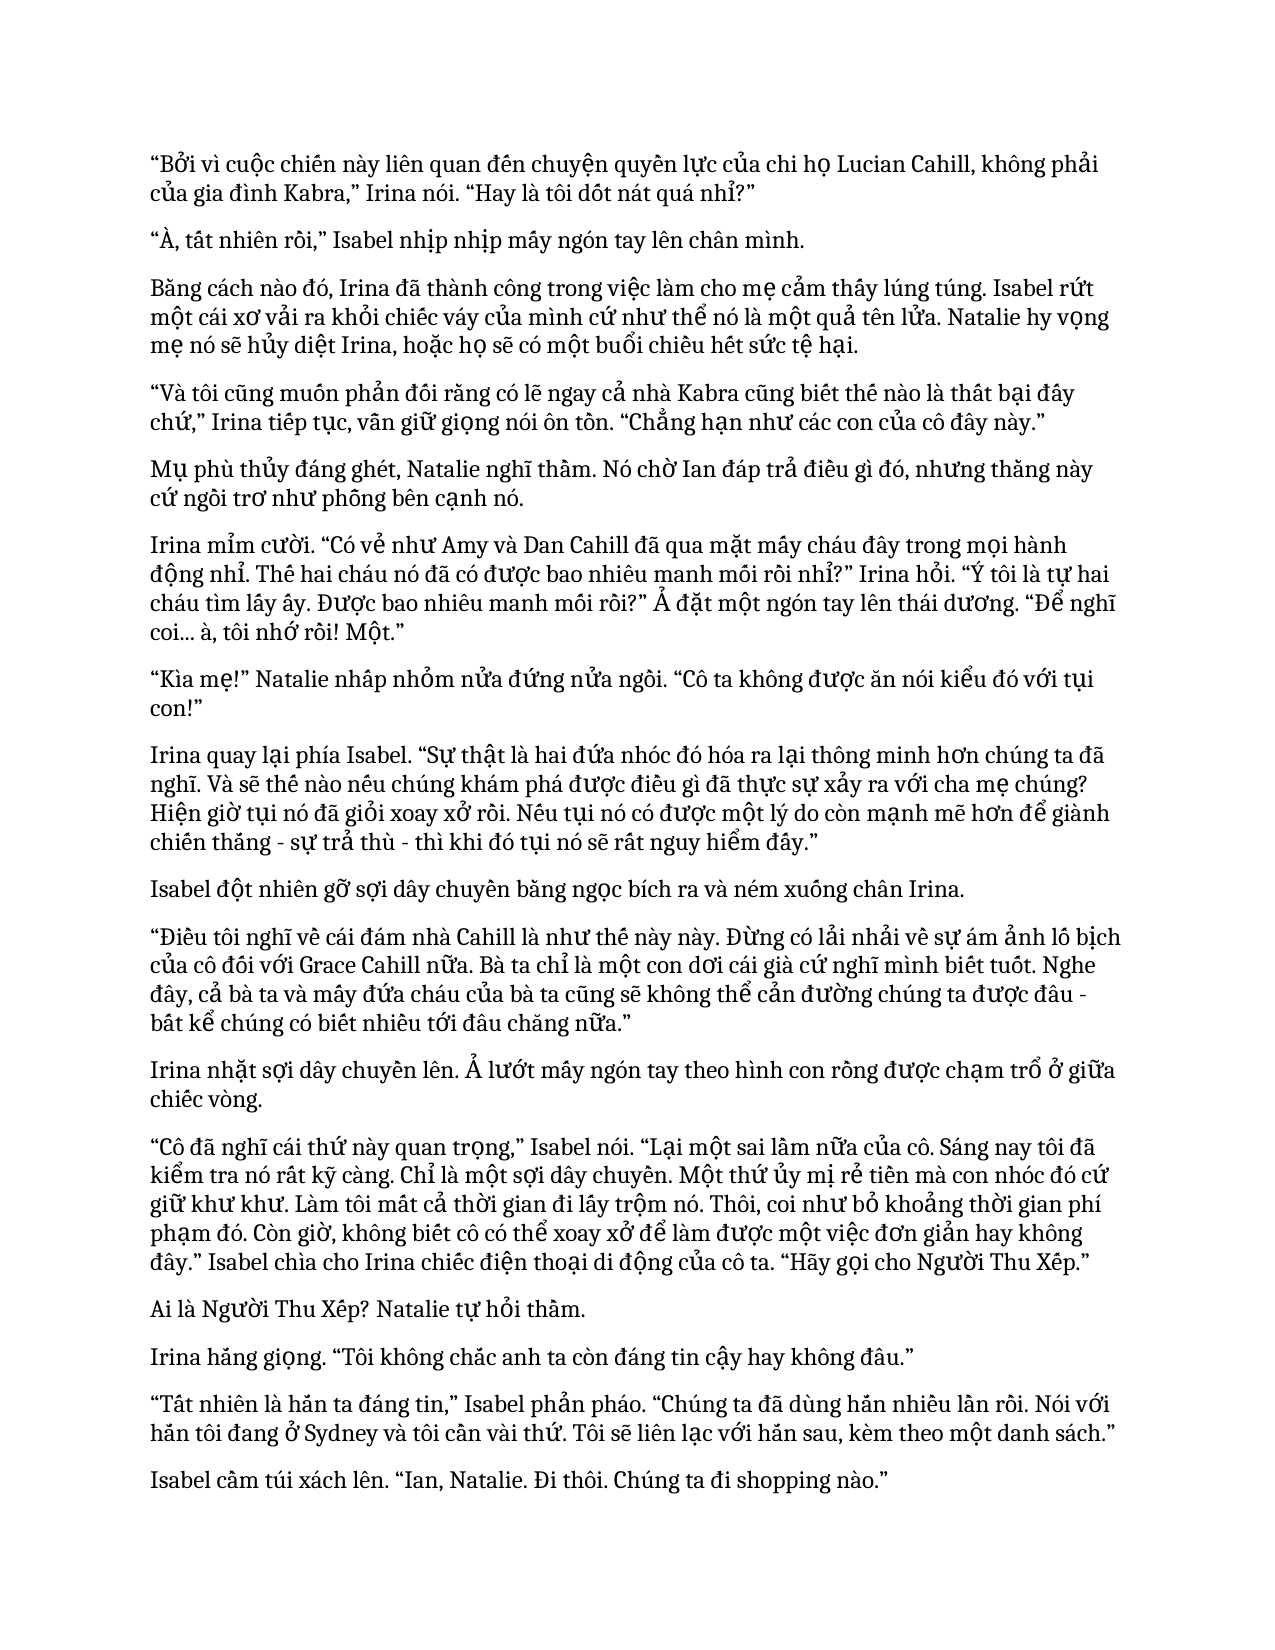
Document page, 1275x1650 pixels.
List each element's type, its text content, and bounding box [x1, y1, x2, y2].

text Irina mỉm cười. “Có vẻ như Amy và Dan Cahill đã qua mặt mấy cháu đây trong mọi hành động nhỉ. Thế hai cháu nó đã có được bao nhiêu manh mối rồi nhỉ?” Irina hỏi. “Ý tôi là tự hai cháu tìm lấy ấy. Được bao nhiêu manh mối rồi?” Ả đặt một ngón tay lên thái dương. “Để nghĩ coi... à, tôi nhớ rồi! Một.” [150, 531, 1125, 646]
text Irina nhặt sợi dây chuyền lên. Ả lướt mấy ngón tay theo hình con rồng được chạm trổ ở giữa chiếc vòng. [150, 1056, 1125, 1114]
text Irina quay lại phía Isabel. “Sự thật là hai đứa nhóc đó hóa ra lại thông minh hơn chúng ta đã nghĩ. Và sẽ thế nào nếu chúng khám phá được điều gì đã thực sự xảy ra với cha mẹ chúng? Hiện giờ tụi nó đã giỏi xoay xở rồi. Nếu tụi nó có được một lý do còn mạnh mẽ hơn để giành chiến thắng - sự trả thù - thì khi đó tụi nó sẽ rất nguy hiểm đấy.” [150, 741, 1125, 856]
text “Tất nhiên là hắn ta đáng tin,” Isabel phản pháo. “Chúng ta đã dùng hắn nhiều lần rồi. Nói với hắn tôi đang ở Sydney và tôi cần vài thứ. Tôi sẽ liên lạc với hắn sau, kèm theo một danh sách.” [150, 1390, 1125, 1447]
text “Kìa mẹ!” Natalie nhấp nhỏm nửa đứng nửa ngồi. “Cô ta không được ăn nói kiểu đó với tụi con!” [150, 665, 1125, 722]
text “Bởi vì cuộc chiến này liên quan đến chuyện quyền lực của chi họ Lucian Cahill, không phải của gia đình Kabra,” Irina nói. “Hay là tôi dốt nát quá nhỉ?” [150, 150, 1125, 207]
text Irina hắng giọng. “Tôi không chắc anh ta còn đáng tin cậy hay không đâu.” [150, 1342, 1125, 1371]
text Bằng cách nào đó, Irina đã thành công trong việc làm cho mẹ cảm thấy lúng túng. Isabel rứt một cái xơ vải ra khỏi chiếc váy của mình cứ như thể nó là một quả tên lửa. Natalie hy vọng mẹ nó sẽ hủy diệt Irina, hoặc họ sẽ có một buổi chiều hết sức tệ hại. [150, 274, 1125, 360]
text “Điều tôi nghĩ về cái đám nhà Cahill là như thế này này. Đừng có lải nhải về sự ám ảnh lố bịch của cô đối với Grace Cahill nữa. Bà ta chỉ là một con dơi cái già cứ nghĩ mình biết tuốt. Nghe đây, cả bà ta và mấy đứa cháu của bà ta cũng sẽ không thể cản đường chúng ta được đâu - bất kể chúng có biết nhiều tới đâu chăng nữa.” [150, 922, 1125, 1037]
text Mụ phù thủy đáng ghét, Natalie nghĩ thầm. Nó chờ Ian đáp trả điều gì đó, nhưng thằng này cứ ngồi trơ như phỗng bên cạnh nó. [150, 455, 1125, 512]
text Isabel đột nhiên gỡ sợi dây chuyền bằng ngọc bích ra và ném xuống chân Irina. [150, 875, 1125, 904]
text “Cô đã nghĩ cái thứ này quan trọng,” Isabel nói. “Lại một sai lầm nữa của cô. Sáng nay tôi đã kiểm tra nó rất kỹ càng. Chỉ là một sợi dây chuyền. Một thứ ủy mị rẻ tiền mà con nhóc đó cứ giữ khư khư. Làm tôi mất cả thời gian đi lấy trộm nó. Thôi, coi như bỏ khoảng thời gian phí phạm đó. Còn giờ, không biết cô có thể xoay xở để làm được một việc đơn giản hay không đây.” Isabel chìa cho Irina chiếc điện thoại di động của cô ta. “Hãy gọi cho Người Thu Xếp.” [150, 1132, 1125, 1276]
text Isabel cầm túi xách lên. “Ian, Natalie. Đi thôi. Chúng ta đi shopping nào.” [150, 1466, 1125, 1495]
text Ai là Người Thu Xếp? Natalie tự hỏi thầm. [150, 1295, 1125, 1324]
text “À, tất nhiên rồi,” Isabel nhịp nhịp mấy ngón tay lên chân mình. [150, 226, 1125, 255]
text “Và tôi cũng muốn phản đối rằng có lẽ ngay cả nhà Kabra cũng biết thế nào là thất bại đấy chứ,” Irina tiếp tục, vẫn giữ giọng nói ôn tồn. “Chẳng hạn như các con của cô đây này.” [150, 379, 1125, 436]
